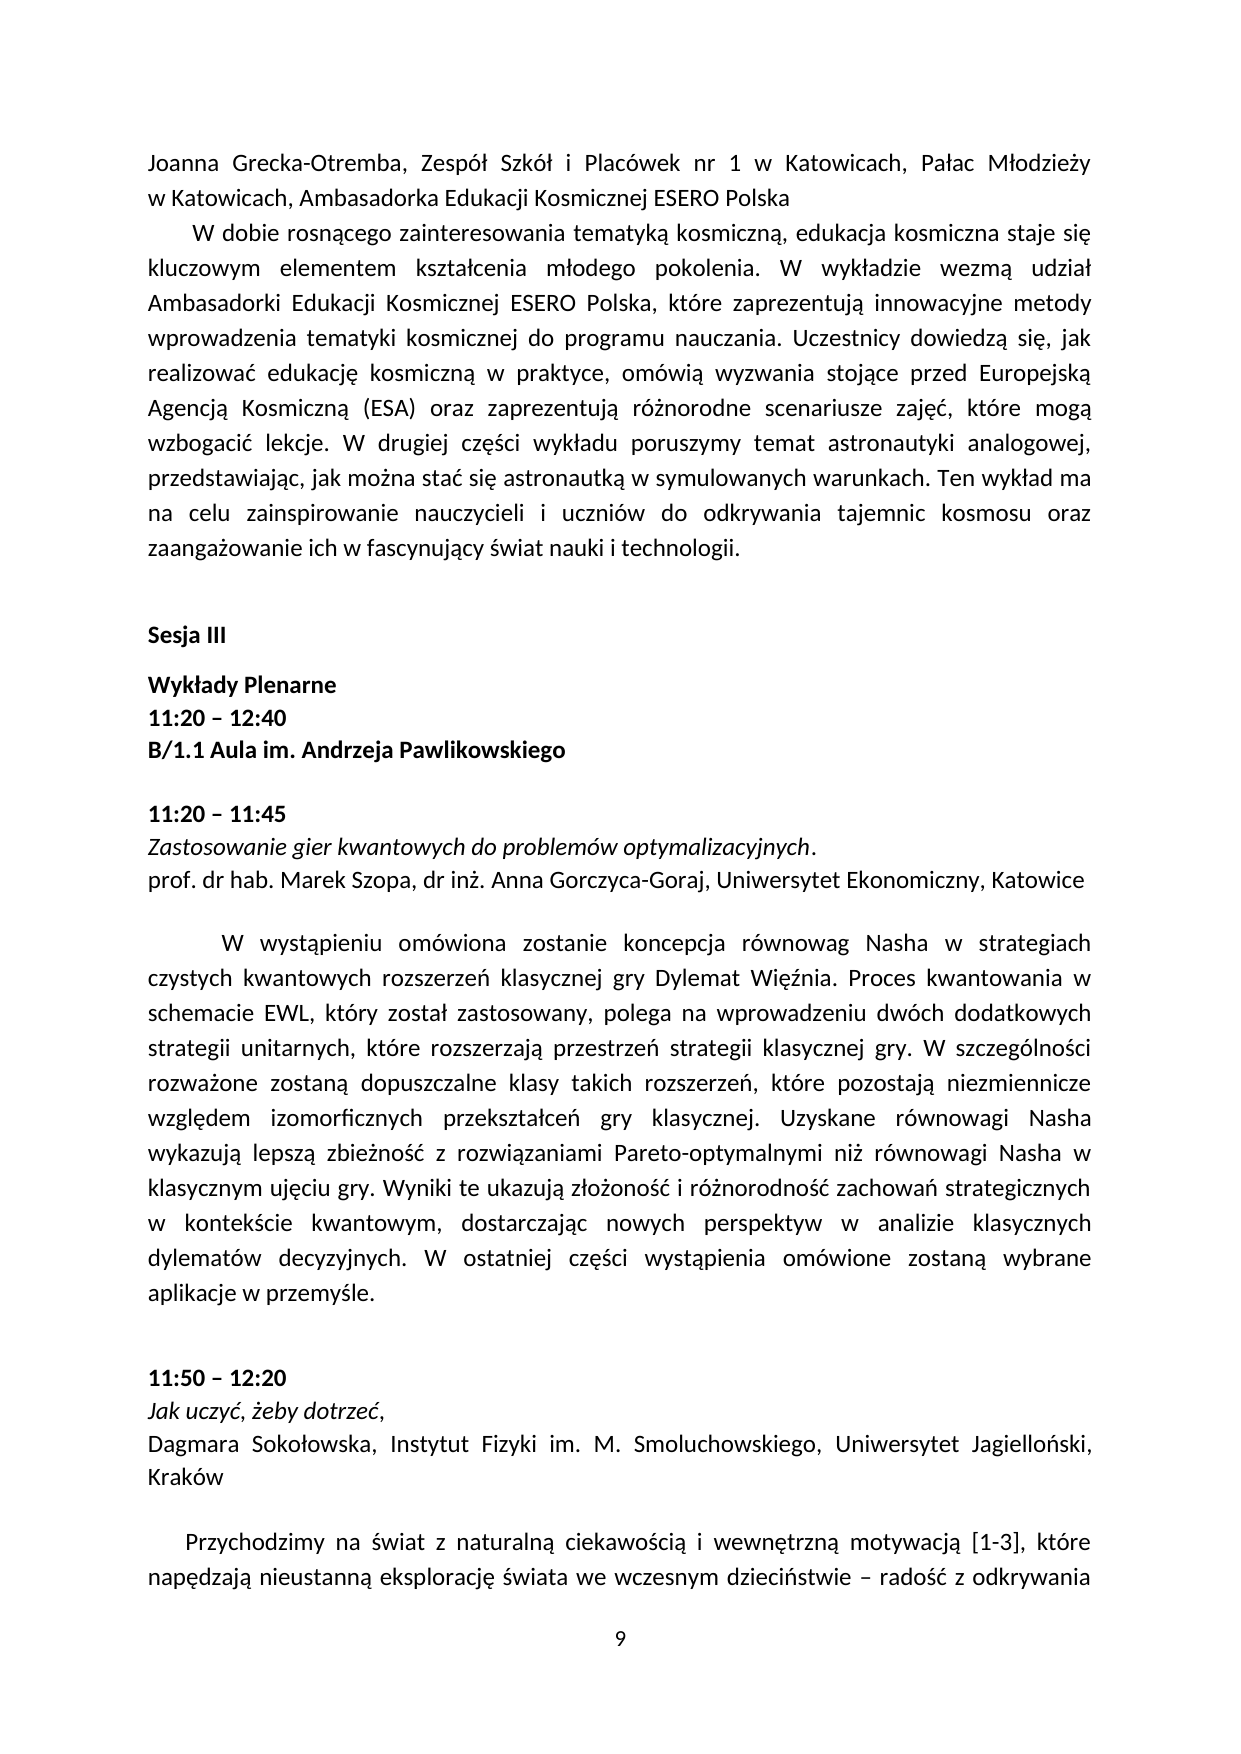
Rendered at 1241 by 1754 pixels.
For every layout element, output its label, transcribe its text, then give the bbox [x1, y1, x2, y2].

text Wykłady Plenarne [148, 669, 1093, 699]
text 11:50 – 12:20 [148, 1362, 1093, 1392]
text B/1.1 Aula im. Andrzeja Pawlikowskiego [148, 735, 1093, 765]
text 11:20 – 12:40 [148, 702, 1093, 732]
text Jak uczyć, żeby dotrzeć, [148, 1395, 1093, 1425]
text W dobie rosnącego zainteresowania tematyką kosmiczną, edukacja kosmiczna staje się kluczowym elementem kształcenia młodego pokolenia. W wykładzie wezmą udział Ambasadorki Edukacji Kosmicznej ESERO Polska, które zaprezentują innowacyjne metody wprowadzenia tematyki kosmicznej do programu nauczania. Uczestnicy dowiedzą się, jak realizować edukację kosmiczną w praktyce, omówią wyzwania stojące przed Europejską Agencją Kosmiczną (ESA) oraz zaprezentują różnorodne scenariusze zajęć, które mogą wzbogacić lekcje. W drugiej części wykładu poruszymy temat astronautyki analogowej, przedstawiając, jak można stać się astronautką w symulowanych warunkach. Ten wykład ma na celu zainspirowanie nauczycieli i uczniów do odkrywania tajemnic kosmosu oraz zaangażowanie ich w fascynujący świat nauki i technologii. [148, 218, 1093, 563]
text prof. dr hab. Marek Szopa, dr inż. Anna Gorczyca-Goraj, Uniwersytet Ekonomiczny, Katowice [148, 864, 1093, 894]
text W wystąpieniu omówiona zostanie koncepcja równowag Nasha w strategiach czystych kwantowych rozszerzeń klasycznej gry Dylemat Więźnia. Proces kwantowania w schemacie EWL, który został zastosowany, polega na wprowadzeniu dwóch dodatkowych strategii unitarnych, które rozszerzają przestrzeń strategii klasycznej gry. W szczególności rozważone zostaną dopuszczalne klasy takich rozszerzeń, które pozostają niezmiennicze względem izomorficznych przekształceń gry klasycznej. Uzyskane równowagi Nasha wykazują lepszą zbieżność z rozwiązaniami Pareto-optymalnymi niż równowagi Nasha w klasycznym ujęciu gry. Wyniki te ukazują złożoność i różnorodność zachowań strategicznych w kontekście kwantowym, dostarczając nowych perspektyw w analizie klasycznych dylematów decyzyjnych. W ostatniej części wystąpienia omówione zostaną wybrane aplikacje w przemyśle. [148, 927, 1093, 1308]
text Sesja III [148, 619, 1093, 650]
text Zastosowanie gier kwantowych do problemów optymalizacyjnych. [148, 831, 1093, 862]
text Dagmara Sokołowska, Instytut Fizyki im. M. Smoluchowskiego, Uniwersytet Jagielloński, Kraków [148, 1428, 1093, 1491]
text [148, 148, 1093, 213]
text 11:20 – 11:45 [148, 798, 1093, 829]
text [148, 1527, 1093, 1592]
